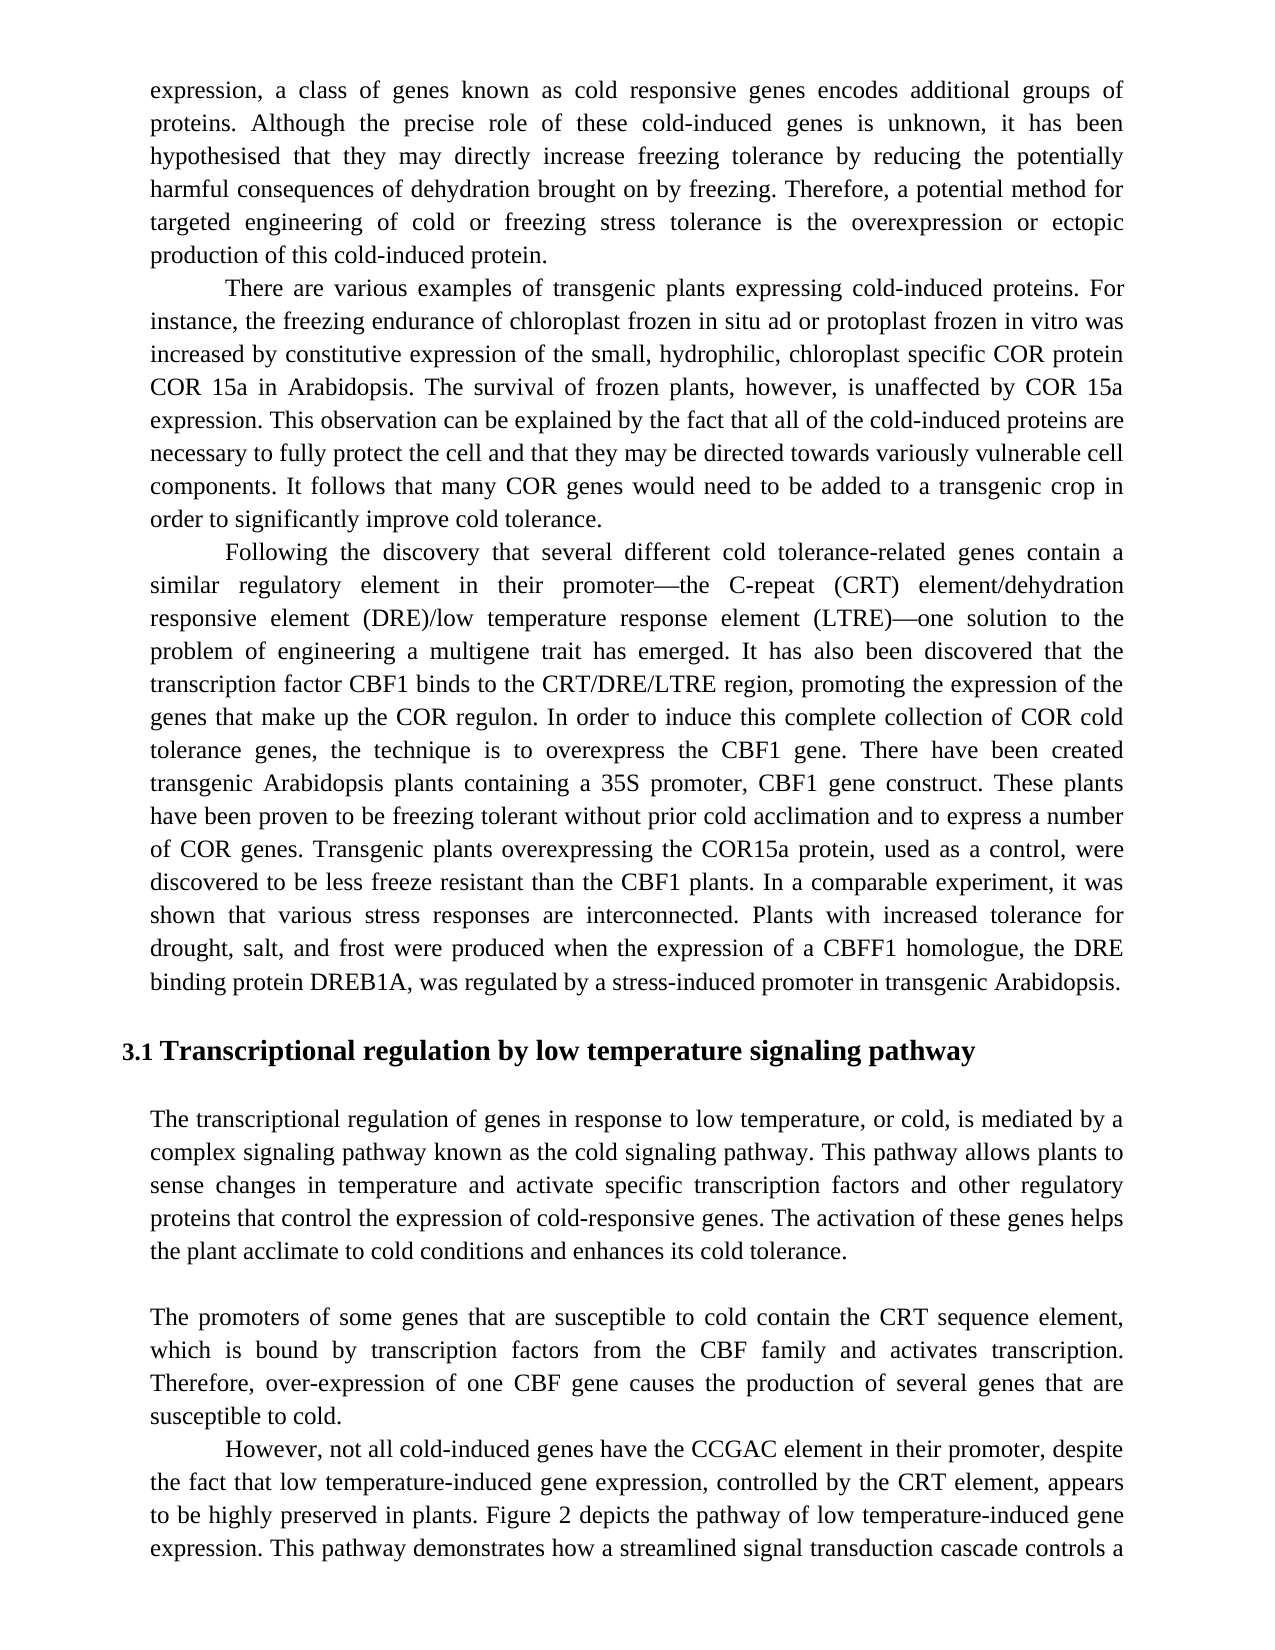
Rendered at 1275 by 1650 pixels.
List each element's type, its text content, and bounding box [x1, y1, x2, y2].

list There are various examples of transgenic plants expressing cold-induced proteins. For instance, the freezing endurance of chloroplast frozen in situ ad or protoplast frozen in vitro was increased by constitutive expression of the small, hydrophilic, chloroplast specific COR protein COR 15a in Arabidopsis. The survival of frozen plants, however, is unaffected by COR 15a expression. This observation can be explained by the fact that all of the cold-induced proteins are necessary to fully protect the cell and that they may be directed towards variously vulnerable cell components. It follows that many COR genes would need to be added to a transgenic crop in order to significantly improve cold tolerance. [150, 273, 1125, 533]
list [150, 75, 1125, 269]
list The promoters of some genes that are susceptible to cold contain the CRT sequence element, which is bound by transcription factors from the CBF family and activates transcription. Therefore, over-expression of one CBF gene causes the production of several genes that are susceptible to cold. [150, 1302, 1125, 1430]
list Following the discovery that several different cold tolerance-related genes contain a similar regulatory element in their promoter—the C-repeat (CRT) element/dehydration responsive element (DRE)/low temperature response element (LTRE)—one solution to the problem of engineering a multigene trait has emerged. It has also been discovered that the transcription factor CBF1 binds to the CRT/DRE/LTRE region, promoting the expression of the genes that make up the COR regulon. In order to induce this complete collection of COR cold tolerance genes, the technique is to overexpress the CBF1 gene. There have been created transgenic Arabidopsis plants containing a 35S promoter, CBF1 gene construct. These plants have been proven to be freezing tolerant without prior cold acclimation and to express a number of COR genes. Transgenic plants overexpressing the COR15a protein, used as a control, were discovered to be less freeze resistant than the CBF1 plants. In a comparable experiment, it was shown that various stress responses are interconnected. Plants with increased tolerance for drought, salt, and frost were produced when the expression of a CBFF1 homologue, the DRE binding protein DREB1A, was regulated by a stress-induced promoter in transgenic Arabidopsis. [150, 537, 1125, 995]
list The transcriptional regulation of genes in response to low temperature, or cold, is mediated by a complex signaling pathway known as the cold signaling pathway. This pathway allows plants to sense changes in temperature and activate specific transcription factors and other regulatory proteins that control the expression of cold-responsive genes. The activation of these genes helps the plant acclimate to cold conditions and enhances its cold tolerance. [150, 1104, 1125, 1265]
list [150, 1434, 1125, 1562]
list 3.1 Transcriptional regulation by low temperature signaling pathway [122, 1033, 1125, 1066]
